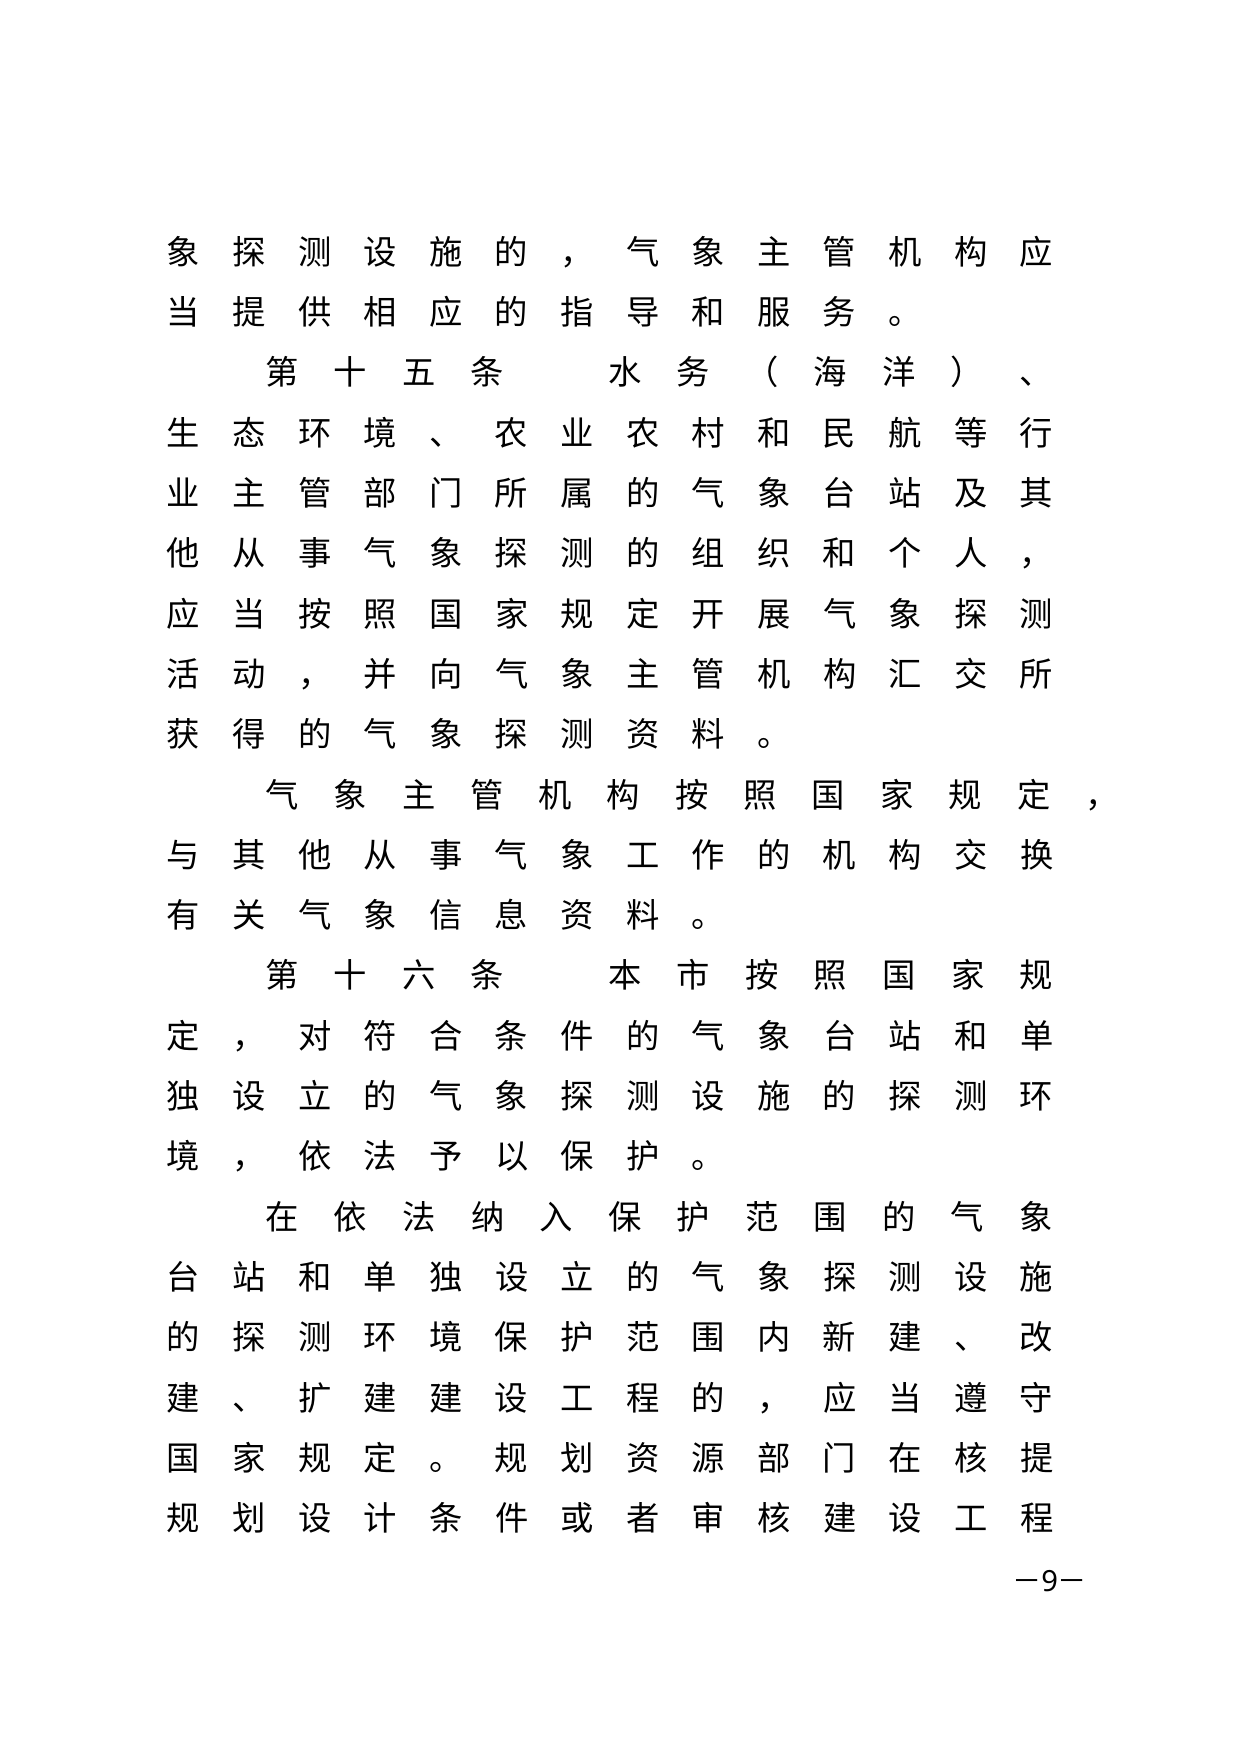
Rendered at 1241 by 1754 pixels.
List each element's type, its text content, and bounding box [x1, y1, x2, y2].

text 第十六条 本市按照国家规定，对符合条件的气象台站和单独设立的气象探测设施的探测环境，依法予以保护。 [167, 943, 1085, 1184]
text 第十五条 水务（海洋）、生态环境、农业农村和民航等行业主管部门所属的气象台站及其他从事气象探测的组织和个人，应当按照国家规定开展气象探测活动，并向气象主管机构汇交所获得的气象探测资料。 [167, 340, 1085, 762]
text 布点方案外其他需要设置气象探测设施的，气象主管机构应当提供相应的指导和服务。 [167, 219, 1085, 340]
text 气象主管机构按照国家规定，与其他从事气象工作的机构交换有关气象信息资料。 [167, 762, 1085, 943]
